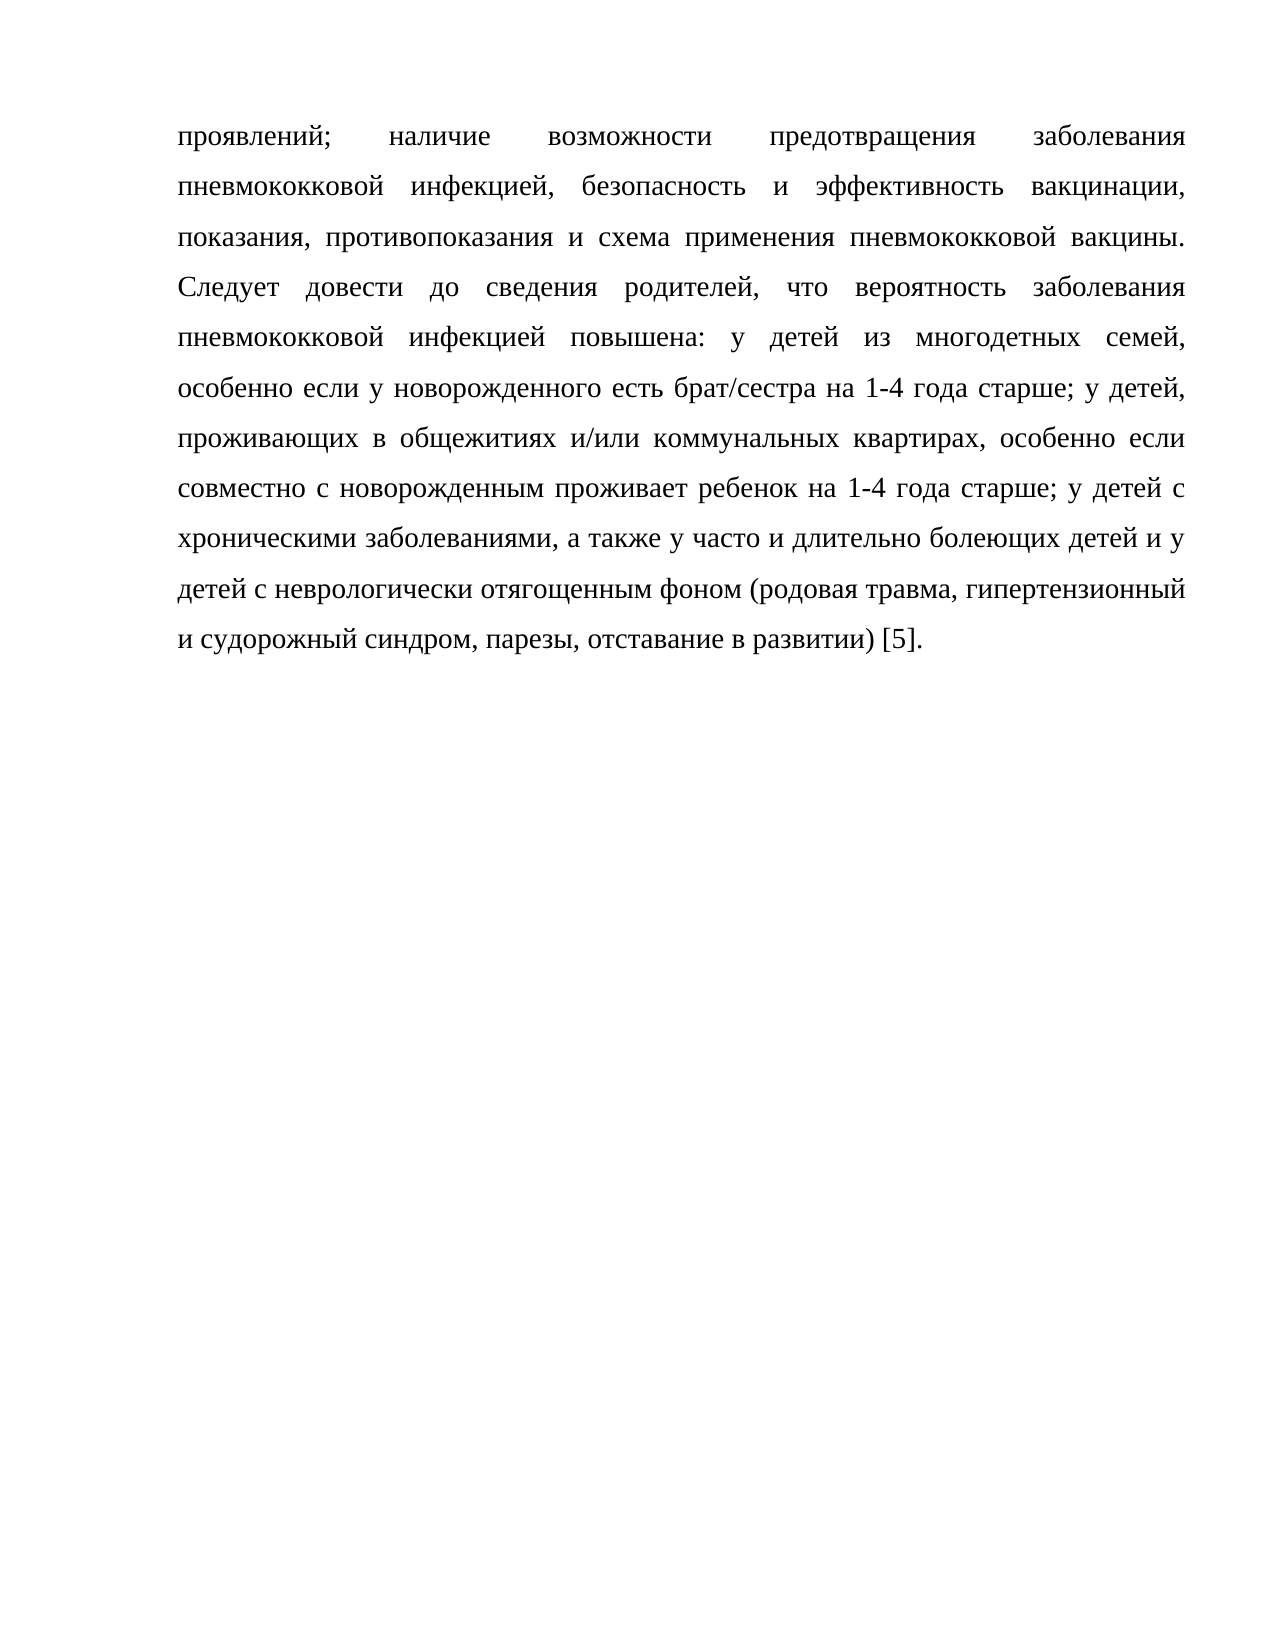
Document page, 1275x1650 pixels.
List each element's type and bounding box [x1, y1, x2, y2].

text [177, 118, 1186, 655]
